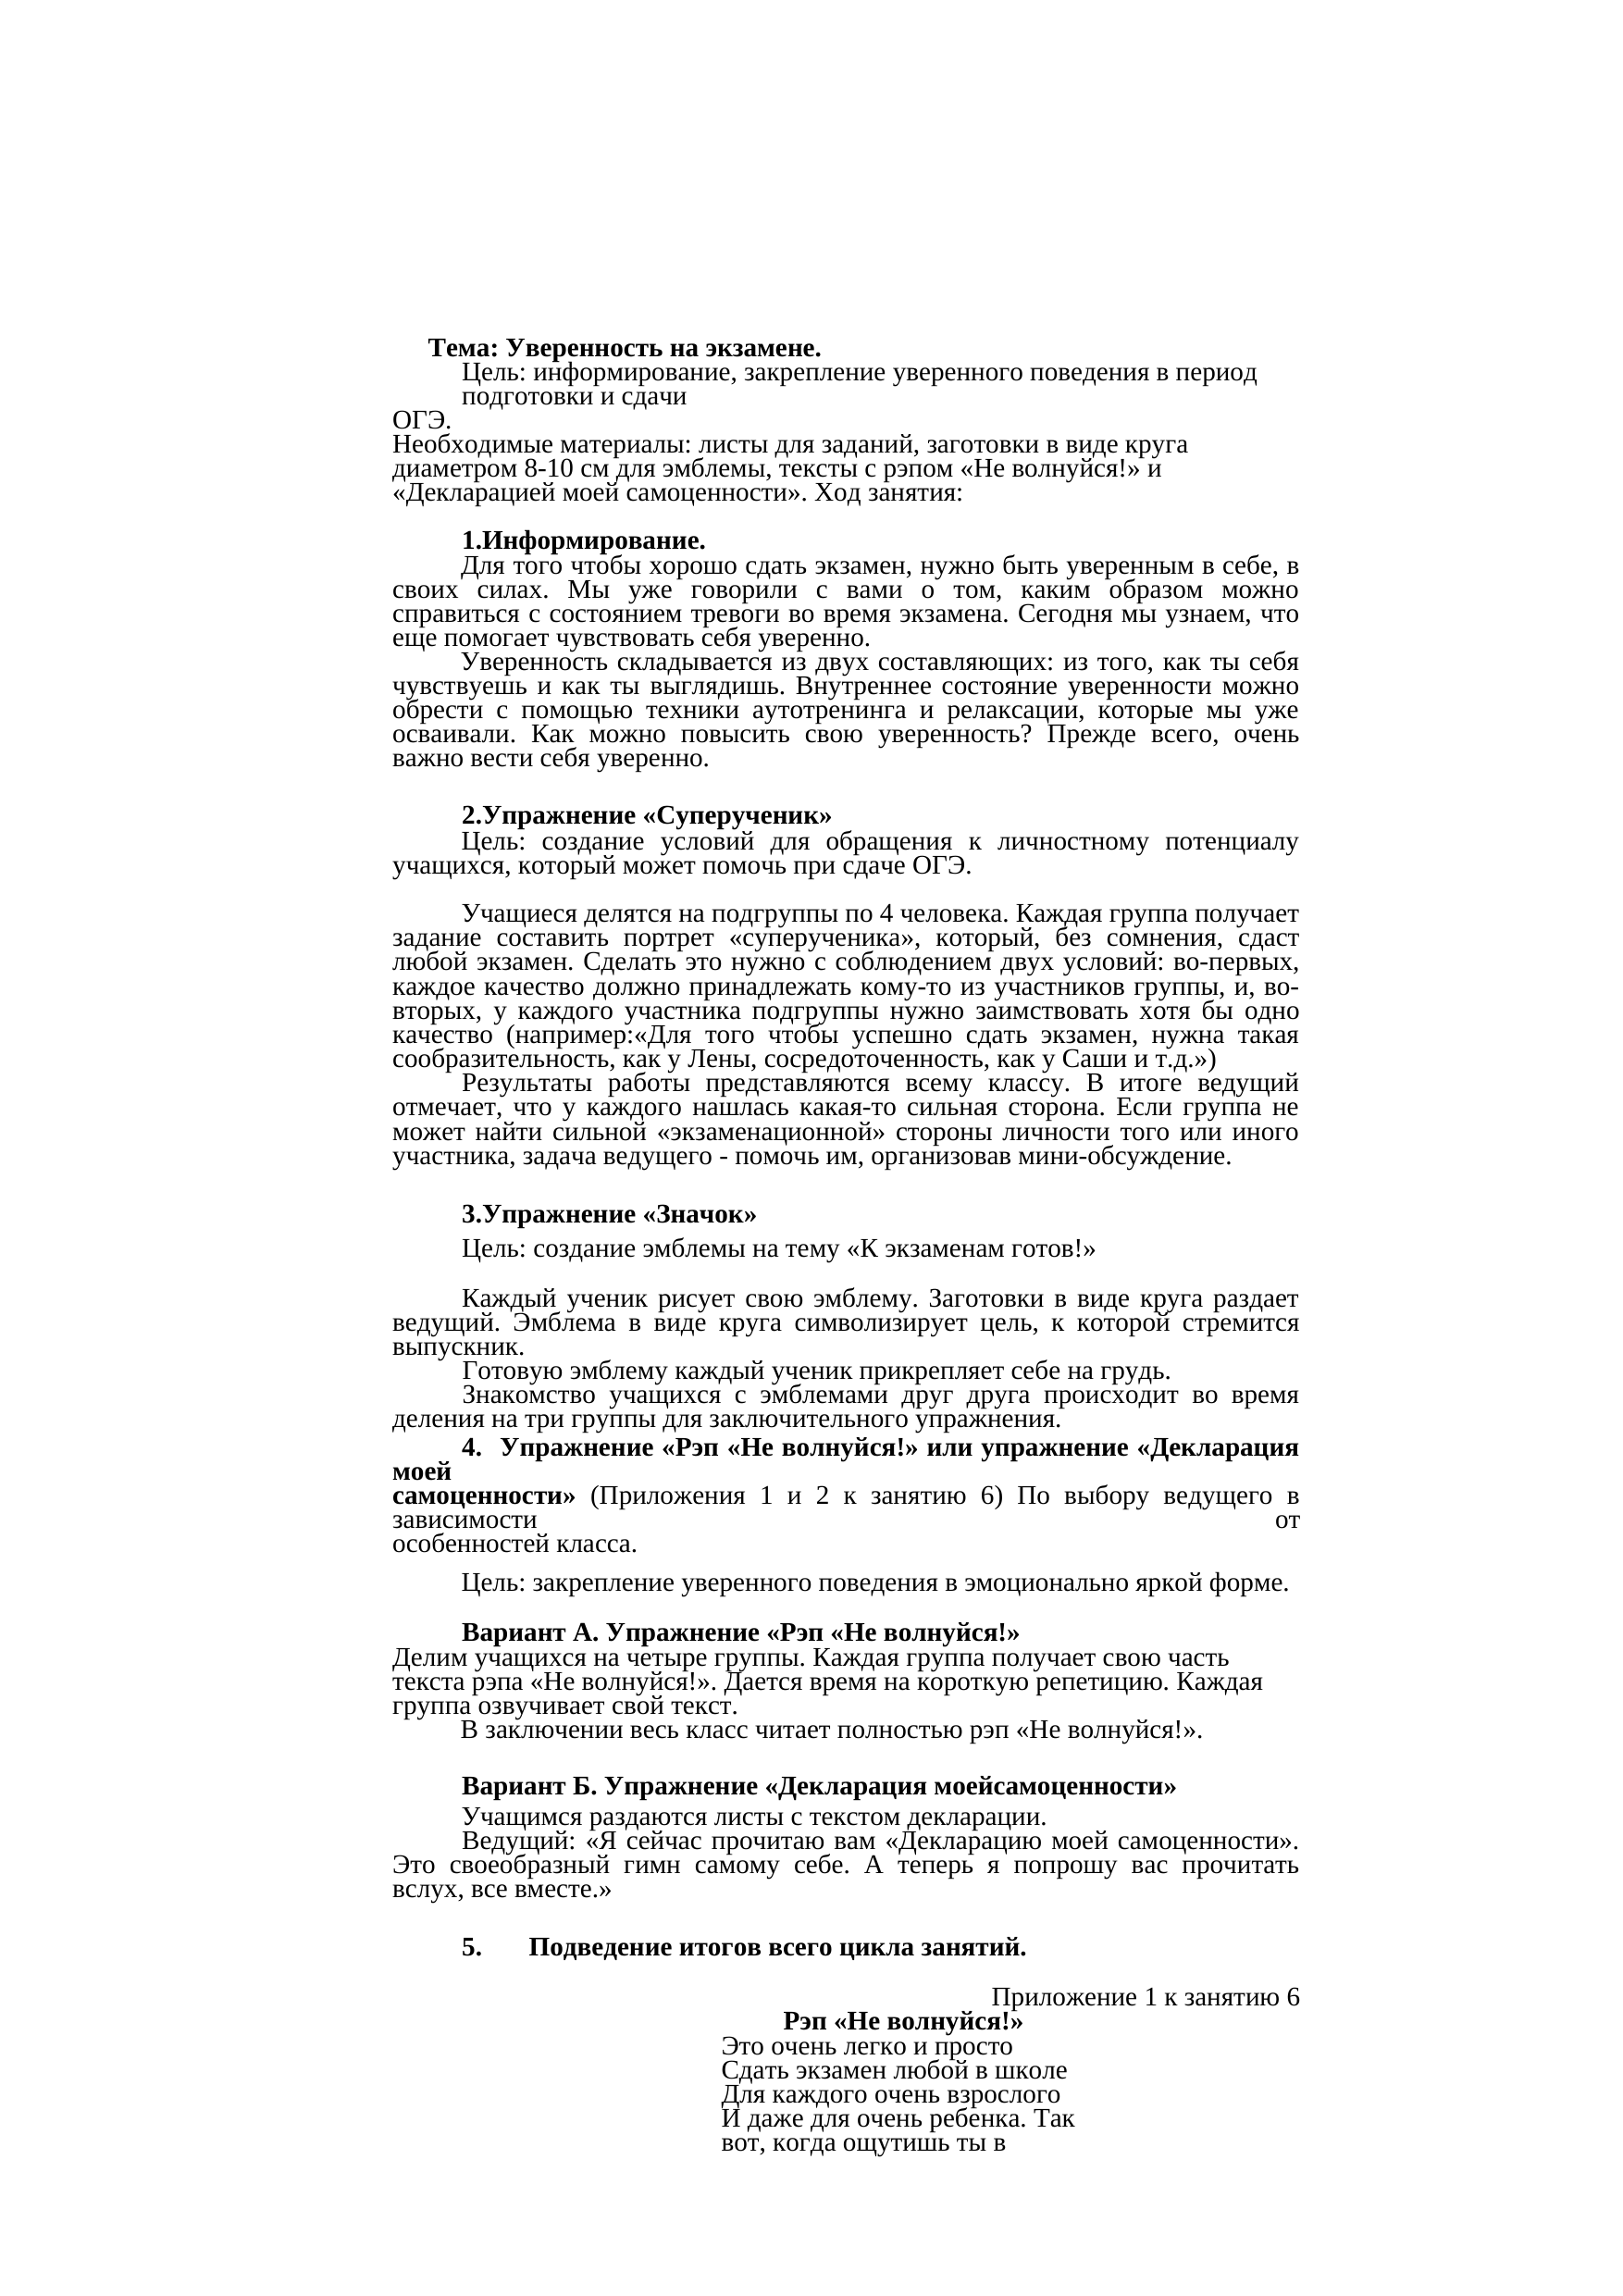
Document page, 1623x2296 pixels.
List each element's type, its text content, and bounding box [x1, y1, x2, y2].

text Рэп «Не волнуйся!» [783, 2011, 1300, 2035]
text Каждый ученик рисует свою эмблему. Заготовки в виде круга раздает ведущий. Эмблема в виде круга символизирует цель, к которой стремится выпускник. [392, 1287, 1300, 1359]
text Ведущий: «Я сейчас прочитаю вам «Декларацию моей самоценности». Это своеобразный гимн самому себе. А теперь я попрошу вас прочитать вслух, все вместе.» [392, 1831, 1300, 1903]
text Тема: Уверенность на экзамене. [427, 337, 1300, 361]
text В заключении весь класс читает полностью рэп «Не волнуйся!». [460, 1719, 1300, 1743]
text Цель: закрепление уверенного поведения в эмоционально яркой форме. [461, 1566, 1300, 1597]
text Цель: создание эмблемы на тему «К экзаменам готов!» [462, 1232, 1300, 1263]
text Уверенность складывается из двух составляющих: из того, как ты себя чувствуешь и как ты выглядишь. Внутреннее состояние уверенности можно обрести с помощью техники аутотренинга и релаксации, которые мы уже осваивали. Как можно повысить свою уверенность? Прежде всего, очень важно вести себя уверенно. [392, 651, 1300, 771]
text Учащиеся делятся на подгруппы по 4 человека. Каждая группа получает задание составить портрет «суперученика», который, без сомнения, сдаст любой экзамен. Сделать это нужно с соблюдением двух условий: во-первых, каждое качество должно принадлежать кому-то из участников группы, и, во-вторых, у каждого участника подгруппы нужно заимствовать хотя бы одно качество (например:«Для того чтобы успешно сдать экзамен, нужна такая сообразительность, как у Лены, сосредоточенность, как у Саши и т.д.») [392, 903, 1300, 1072]
text ОГЭ. [392, 409, 1300, 433]
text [721, 2035, 1078, 2155]
text Вариант Б. Упражнение «Декларация моейсамоценности» [462, 1769, 1300, 1801]
text 5. Подведение итогов всего цикла занятий. [462, 1931, 1300, 1962]
text 1. Информирование. [462, 530, 526, 554]
text Готовую эмблему каждый ученик прикрепляет себе на грудь. [462, 1359, 1300, 1384]
text Приложение 1 к занятию 6 [392, 1987, 1300, 2011]
text Цель: информирование, закрепление уверенного поведения в период подготовки и сдачи [462, 361, 1300, 409]
text 3. Упражнение «Значок» [462, 1198, 1300, 1229]
text Вариант А. Упражнение «Рэп «Не волнуйся!» [462, 1622, 1300, 1646]
text 2. Упражнение «Суперученик» [462, 799, 1300, 830]
text Делим учащихся на четыре группы. Каждая группа получает свою часть текста рэпа «Не волнуйся!». Дается время на короткую репетицию. Каждая группа озвучивает свой текст. [392, 1646, 1300, 1719]
text Цель: создание условий для обращения к личностному потенциалу учащихся, который может помочь при сдаче ОГЭ. [392, 830, 1300, 879]
text 4. Упражнение «Рэп «Не волнуйся!» или упражнение «Декларация моей самоценности» (Приложения 1 и 2 к занятию 6) По выбору ведущего в зависимости от особенностей класса. [392, 1436, 1300, 1558]
text Знакомство учащихся с эмблемами друг друга происходит во время деления на три группы для заключительного упражнения. [392, 1384, 1300, 1432]
text 1. Информирование. [529, 530, 1300, 554]
text Необходимые материалы: листы для заданий, заготовки в виде круга диаметром 8-10 см для эмблемы, тексты с рэпом «Не волнуйся!» и «Декларацией моей самоценности». Ход занятия: [392, 433, 1300, 506]
text Результаты работы представляются всему классу. В итоге ведущий отмечает, что у каждого нашлась какая-то сильная сторона. Если группа не может найти сильной «экзаменационной» стороны личности того или иного участника, задача ведущего - помочь им, организовав мини-обсуждение. [392, 1072, 1300, 1170]
text Учащимся раздаются листы с текстом декларации. [461, 1806, 1300, 1831]
text Для того чтобы хорошо сдать экзамен, нужно быть уверенным в себе, в своих силах. Мы уже говорили с вами о том, каким образом можно справиться с состоянием тревоги во время экзамена. Сегодня мы узнаем, что еще помогает чувствовать себя уверенно. [392, 554, 1300, 651]
